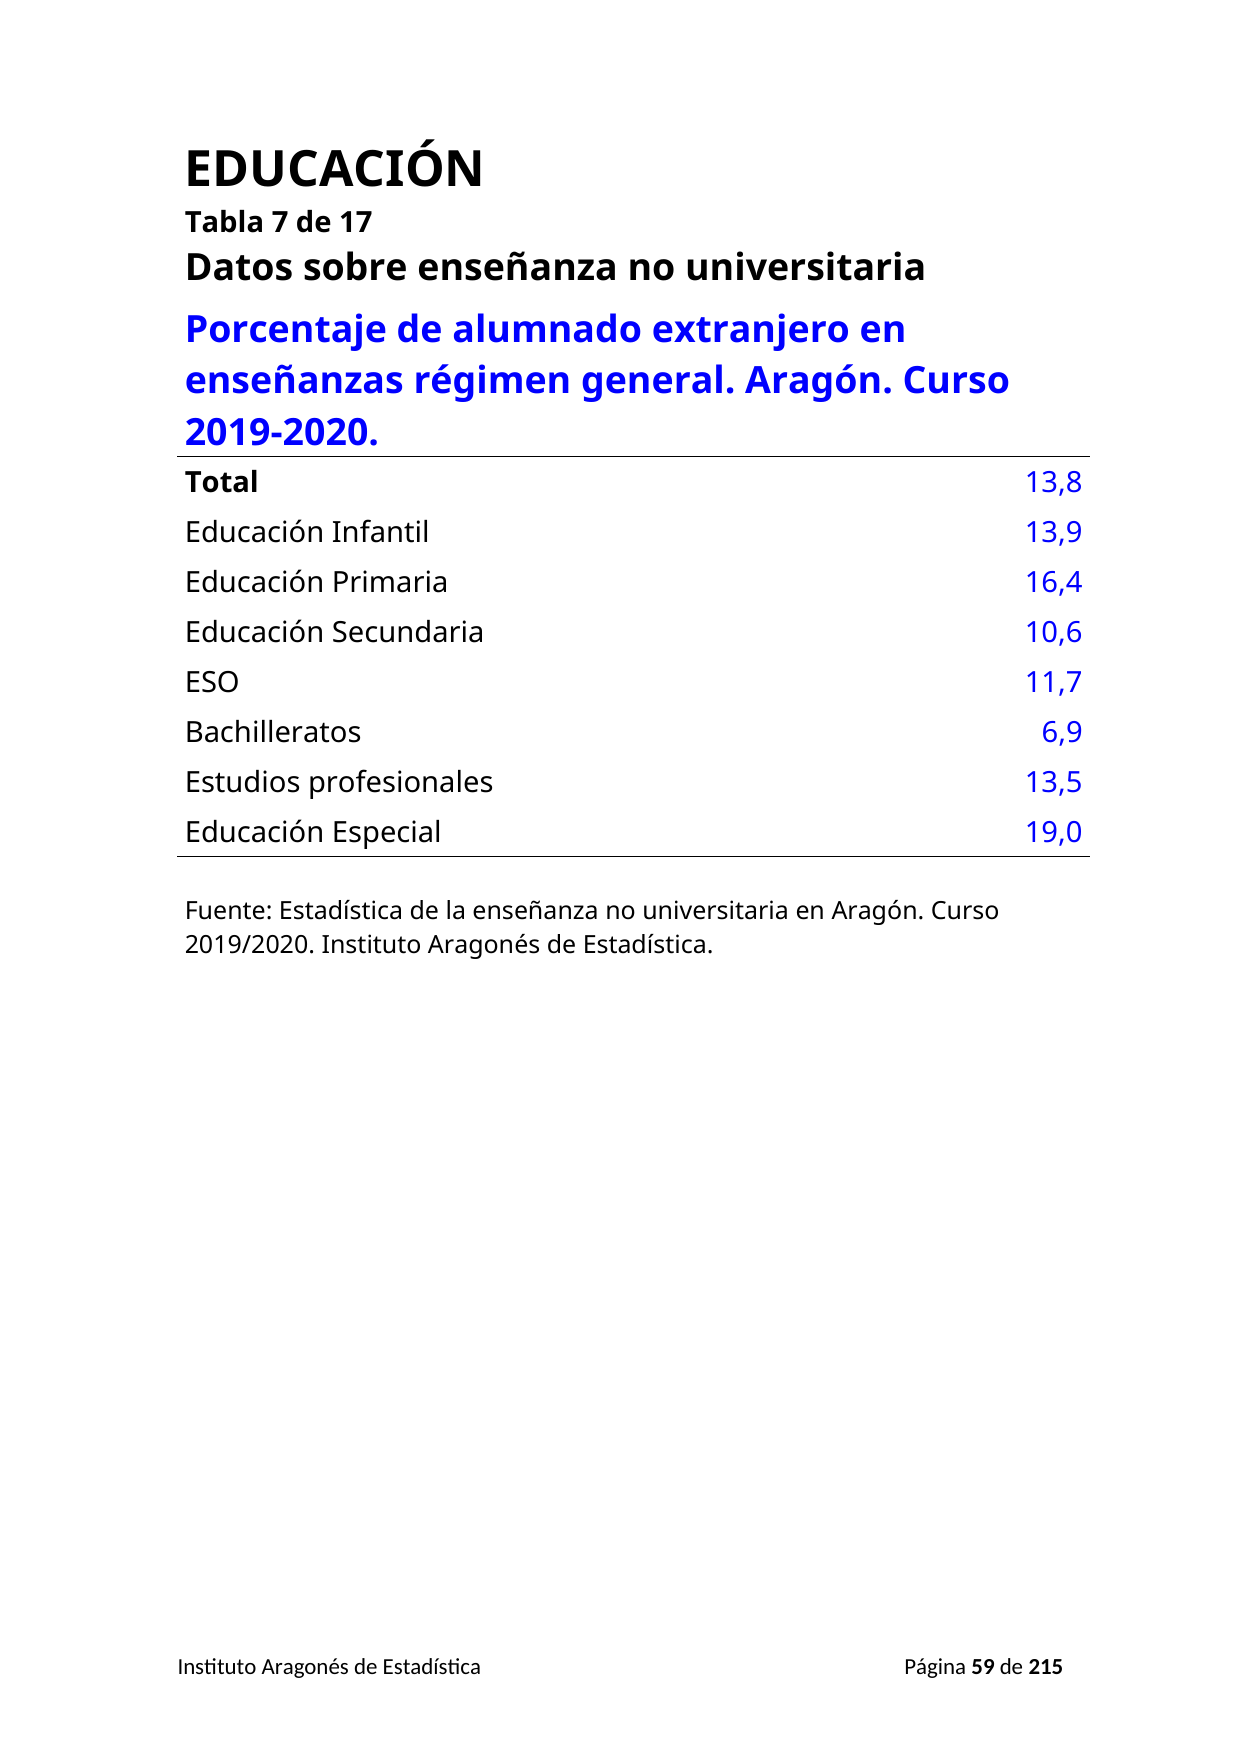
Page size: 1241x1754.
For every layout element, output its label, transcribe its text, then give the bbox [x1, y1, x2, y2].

table_cell 13,5 [926, 756, 1090, 806]
table_cell Porcentaje de alumnado extranjero en enseñanzas régimen general. Aragón. Curso 2019-2020. [177, 292, 1090, 456]
table_cell Estudios profesionales [177, 756, 926, 806]
table_cell 11,7 [926, 656, 1090, 706]
table_cell 13,8 [926, 457, 1090, 506]
table_cell Educación Especial [177, 806, 926, 856]
table_header EDUCACIÓN [177, 133, 1090, 201]
table_cell Datos sobre enseñanza no universitaria [177, 241, 1090, 292]
table_cell Total [177, 457, 926, 506]
table_cell Educación Infantil [177, 506, 926, 556]
table_cell 10,6 [926, 606, 1090, 656]
table_cell Educación Primaria [177, 556, 926, 606]
table_cell 13,9 [926, 506, 1090, 556]
table_cell Bachilleratos [177, 706, 926, 756]
table_cell Fuente: Estadística de la enseñanza no universitaria en Aragón. Curso 2019/2020. Instituto Aragonés de Estadística. [177, 857, 1090, 960]
table_cell 19,0 [926, 806, 1090, 856]
table_cell 16,4 [926, 556, 1090, 606]
table_cell Educación Secundaria [177, 606, 926, 656]
table_cell 6,9 [926, 706, 1090, 756]
table_cell Tabla 7 de 17 [177, 201, 1090, 241]
table_cell ESO [177, 656, 926, 706]
